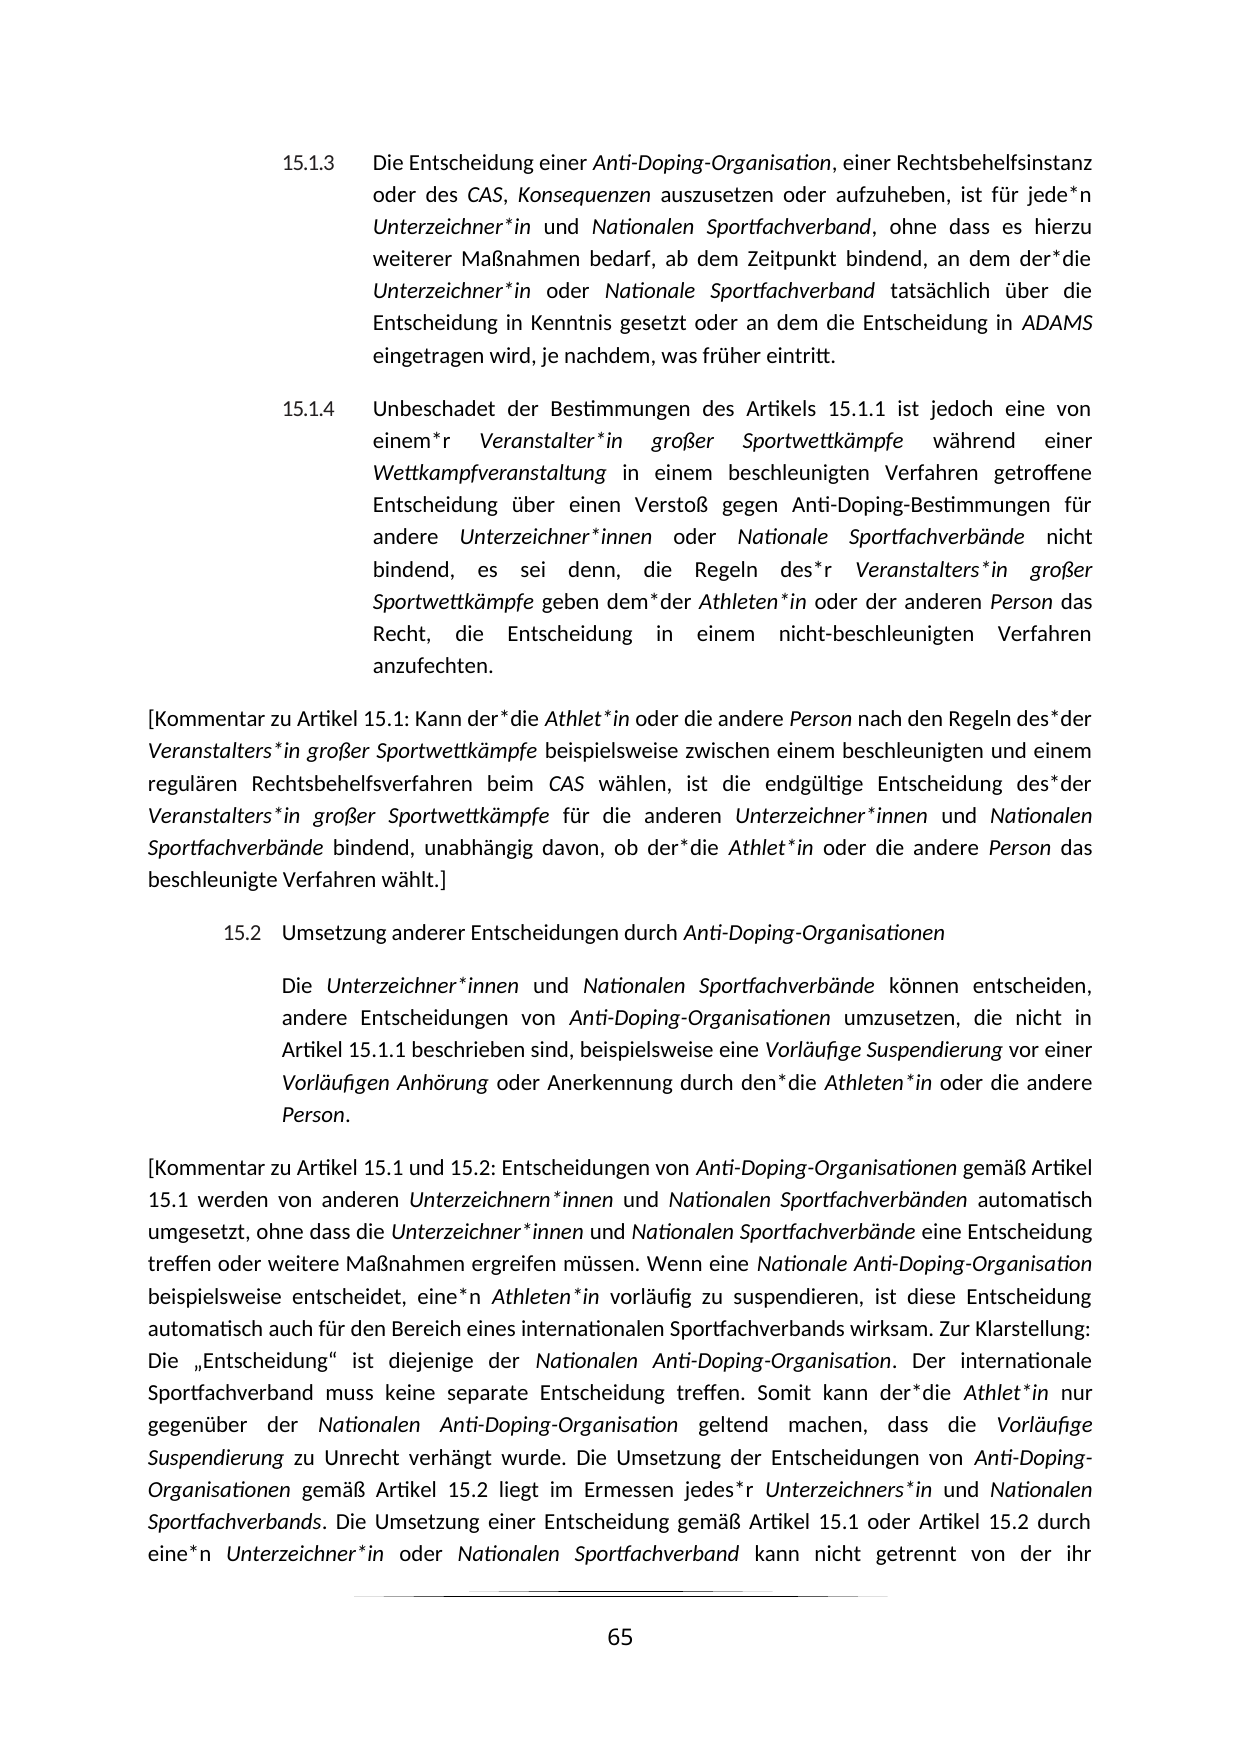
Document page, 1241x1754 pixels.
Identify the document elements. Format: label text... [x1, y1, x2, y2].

list Die Entscheidung einer Anti-Doping-Organisation, einer Rechtsbehelfsinstanz oder des CAS, Konsequenzen auszusetzen oder aufzuheben, ist für jede*n Unterzeichner*in und Nationalen Sportfachverband, ohne dass es hierzu weiterer Maßnahmen bedarf, ab dem Zeitpunkt bindend, an dem der*die Unterzeichner*in oder Nationale Sportfachverband tatsächlich über die Entscheidung in Kenntnis gesetzt oder an dem die Entscheidung in ADAMS eingetragen wird, je nachdem, was früher eintritt. [282, 148, 1093, 369]
text Die Unterzeichner*innen und Nationalen Sportfachverbände können entscheiden, andere Entscheidungen von Anti-Doping-Organisationen umzusetzen, die nicht in Artikel 15.1.1 beschrieben sind, beispielsweise eine Vorläufige Suspendierung vor einer Vorläufigen Anhörung oder Anerkennung durch den*die Athleten*in oder die andere Person. [282, 971, 1093, 1128]
list Umsetzung anderer Entscheidungen durch Anti-Doping-Organisationen [223, 918, 1093, 946]
list Unbeschadet der Bestimmungen des Artikels 15.1.1 ist jedoch eine von einem*r Veranstalter*in großer Sportwettkämpfe während einer Wettkampfveranstaltung in einem beschleunigten Verfahren getroffene Entscheidung über einen Verstoß gegen Anti-Doping-Bestimmungen für andere Unterzeichner*innen oder Nationale Sportfachverbände nicht bindend, es sei denn, die Regeln des*r Veranstalters*in großer Sportwettkämpfe geben dem*der Athleten*in oder der anderen Person das Recht, die Entscheidung in einem nicht-beschleunigten Verfahren anzufechten. [282, 394, 1093, 679]
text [148, 1153, 1093, 1567]
text [Kommentar zu Artikel 15.1: Kann der*die Athlet*in oder die andere Person nach den Regeln des*der Veranstalters*in großer Sportwettkämpfe beispielsweise zwischen einem beschleunigten und einem regulären Rechtsbehelfsverfahren beim CAS wählen, ist die endgültige Entscheidung des*der Veranstalters*in großer Sportwettkämpfe für die anderen Unterzeichner*innen und Nationalen Sportfachverbände bindend, unabhängig davon, ob der*die Athlet*in oder die andere Person das beschleunigte Verfahren wählt.] [148, 704, 1093, 893]
